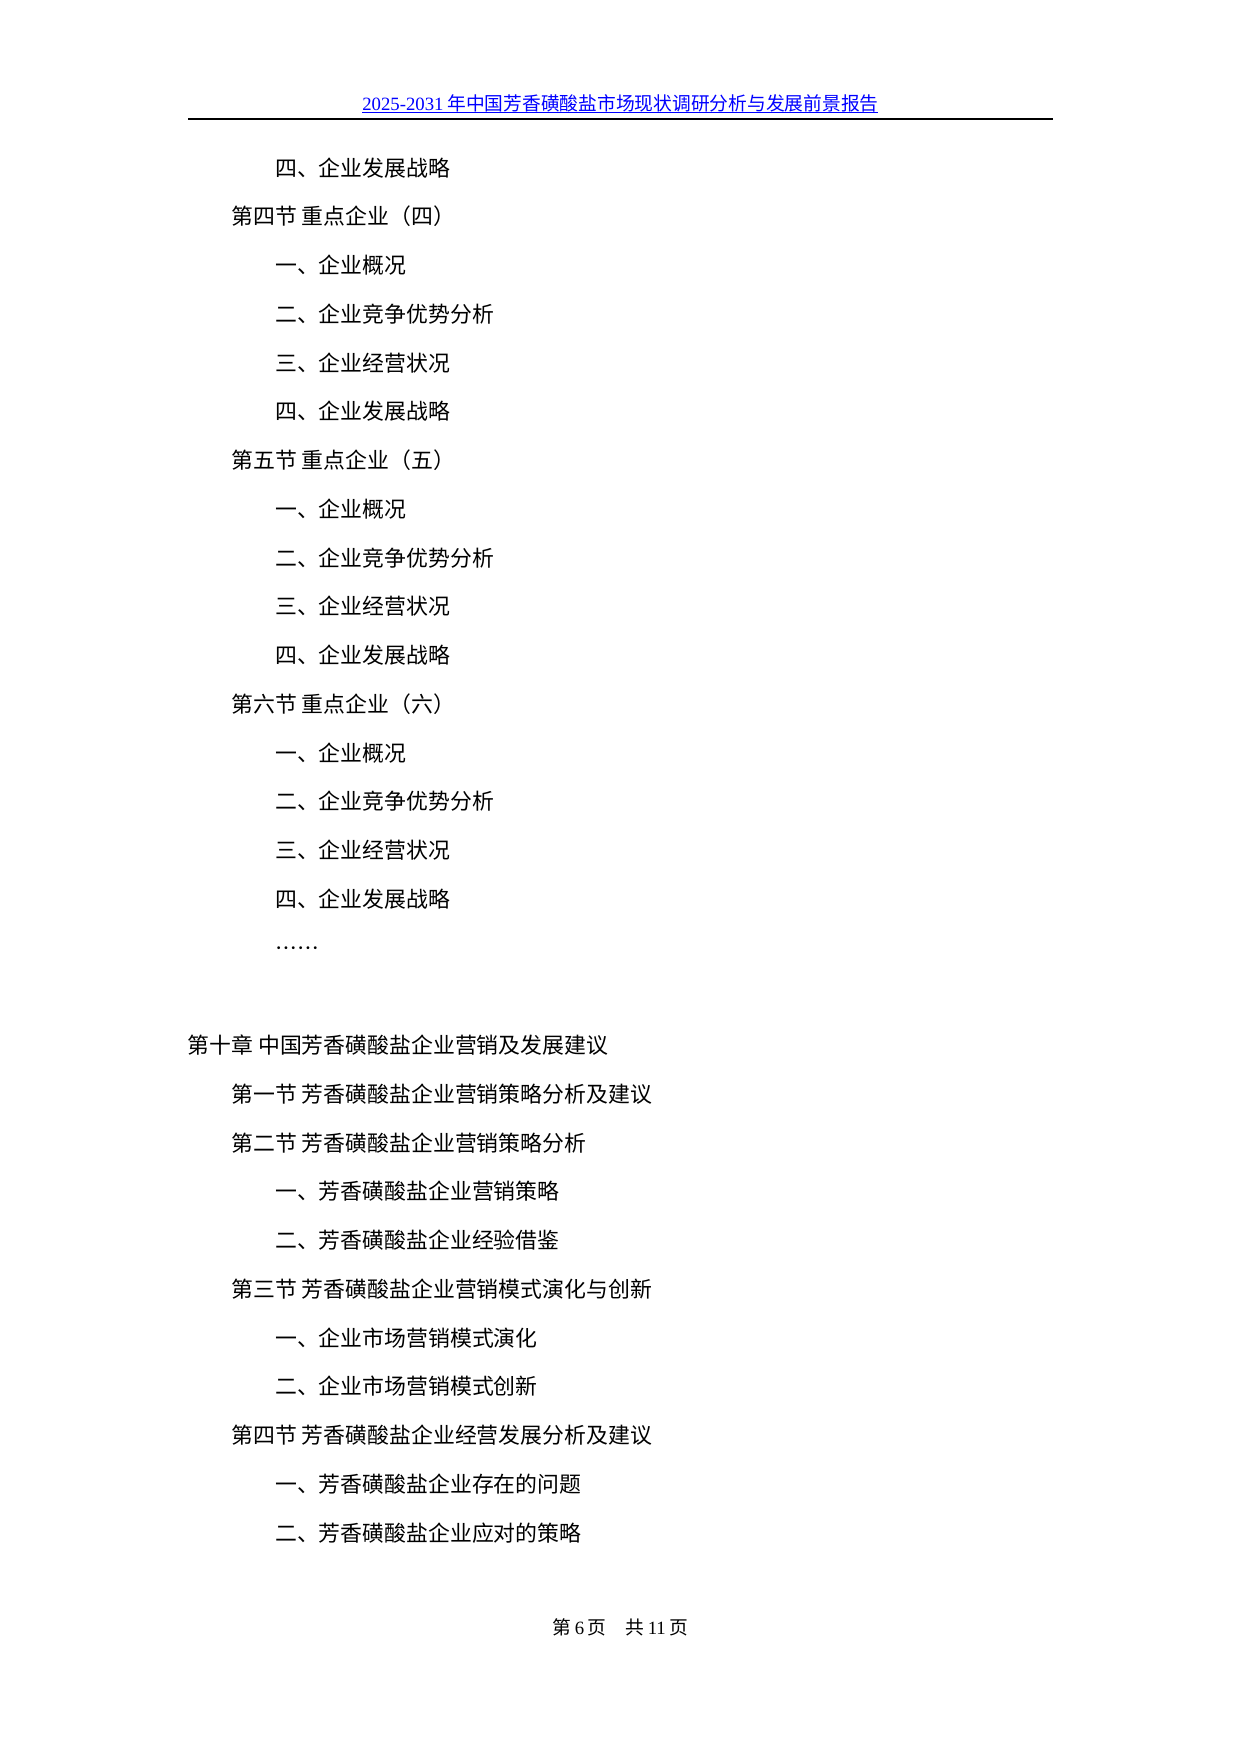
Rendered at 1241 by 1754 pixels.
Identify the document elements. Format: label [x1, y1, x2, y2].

text [187, 150, 1053, 1548]
